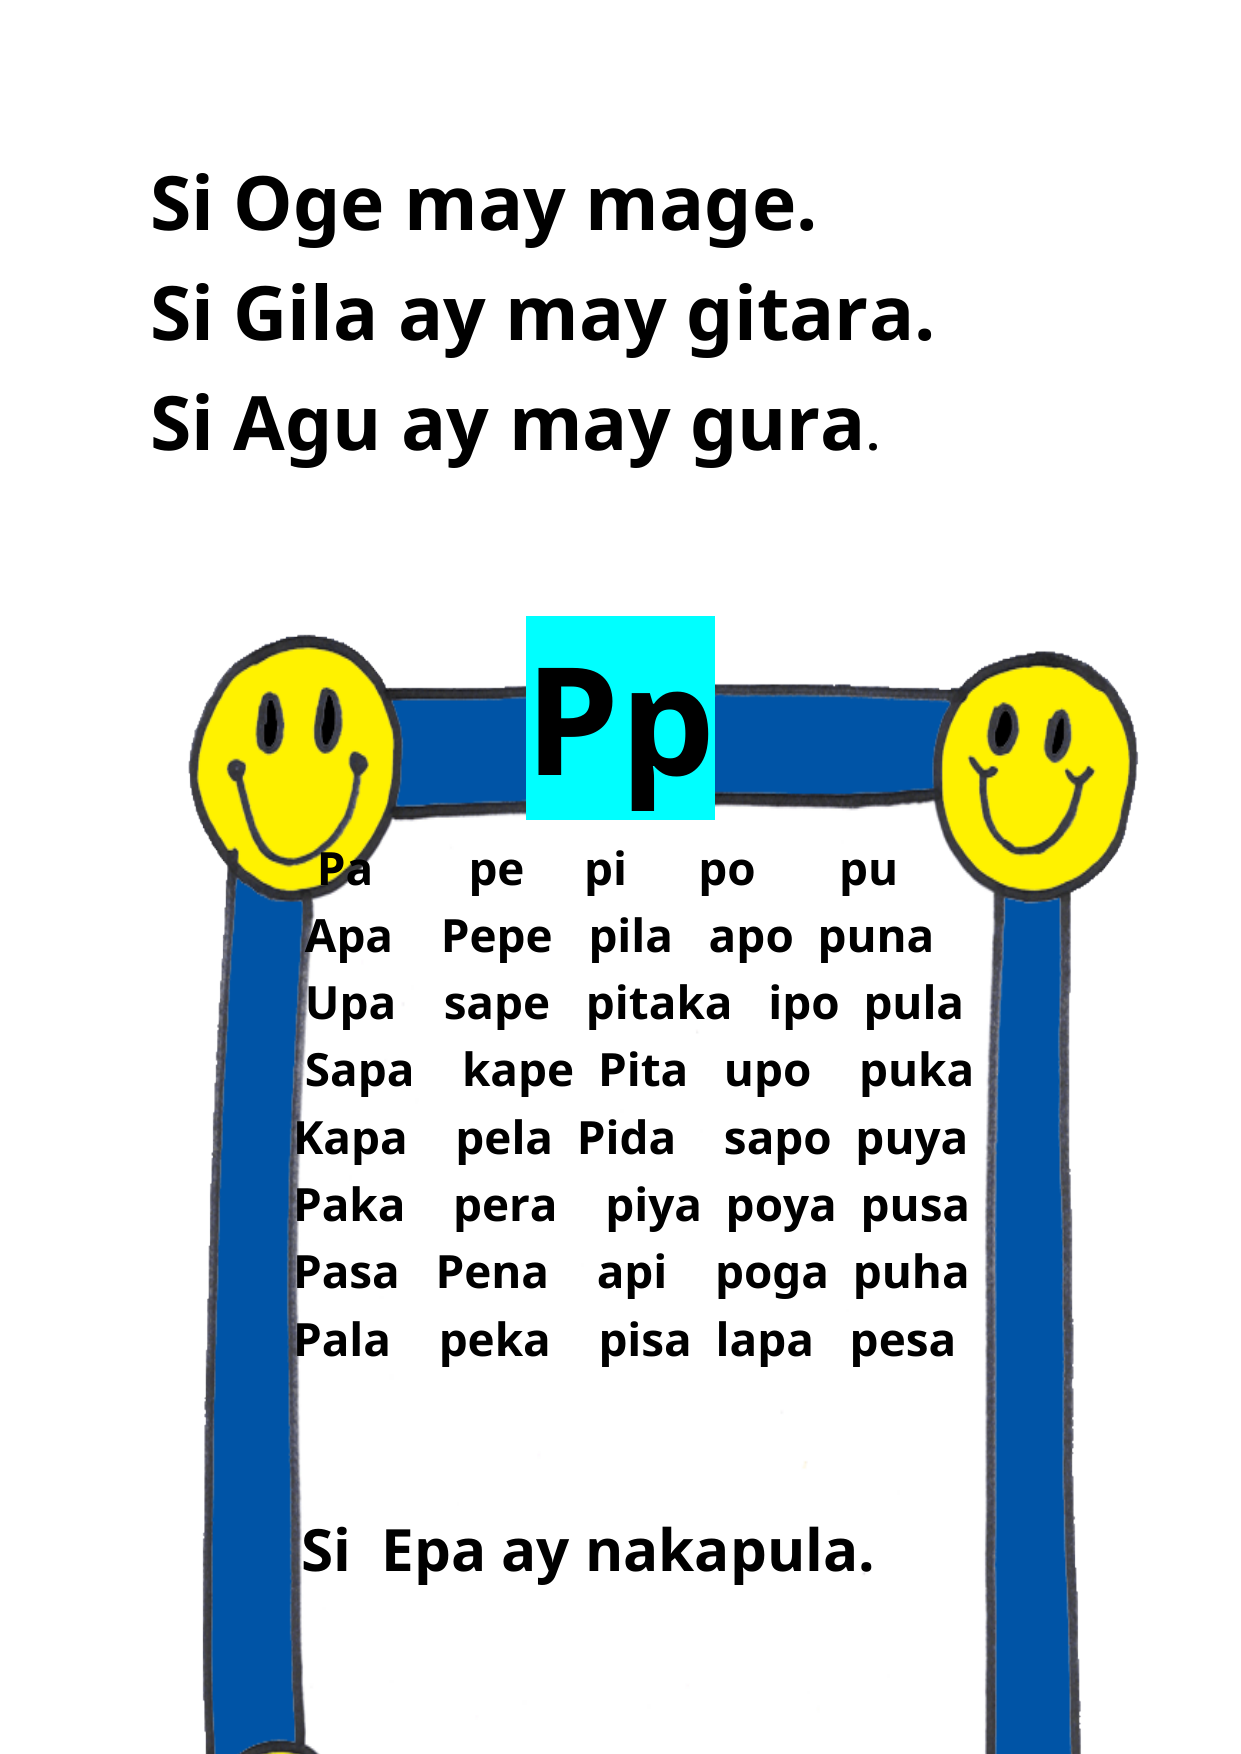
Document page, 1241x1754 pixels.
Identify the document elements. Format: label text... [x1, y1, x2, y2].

text Pala peka pisa lapa pesa [150, 1307, 1090, 1369]
text Si Agu ay may gura. [150, 371, 1090, 473]
text Si Oge may mage. [150, 150, 1090, 252]
text Si Epa ay nakapula. [150, 1509, 1090, 1588]
text Upa sape pitaka ipo pula [150, 971, 1090, 1033]
text Pp [715, 616, 1090, 820]
text Apa Pepe pila apo puna [150, 903, 1090, 966]
text Sapa kape Pita upo puka [150, 1038, 1090, 1100]
text Si Gila ay may gitara. [150, 260, 1090, 362]
picture [150, 615, 1147, 1754]
text Kapa pela Pida sapo puya [150, 1105, 1090, 1168]
text Pasa Pena api poga puha [150, 1240, 1090, 1302]
text Pp [150, 616, 526, 820]
text Paka pera piya poya pusa [150, 1172, 1090, 1235]
text Pa pe pi po pu [150, 836, 1090, 898]
